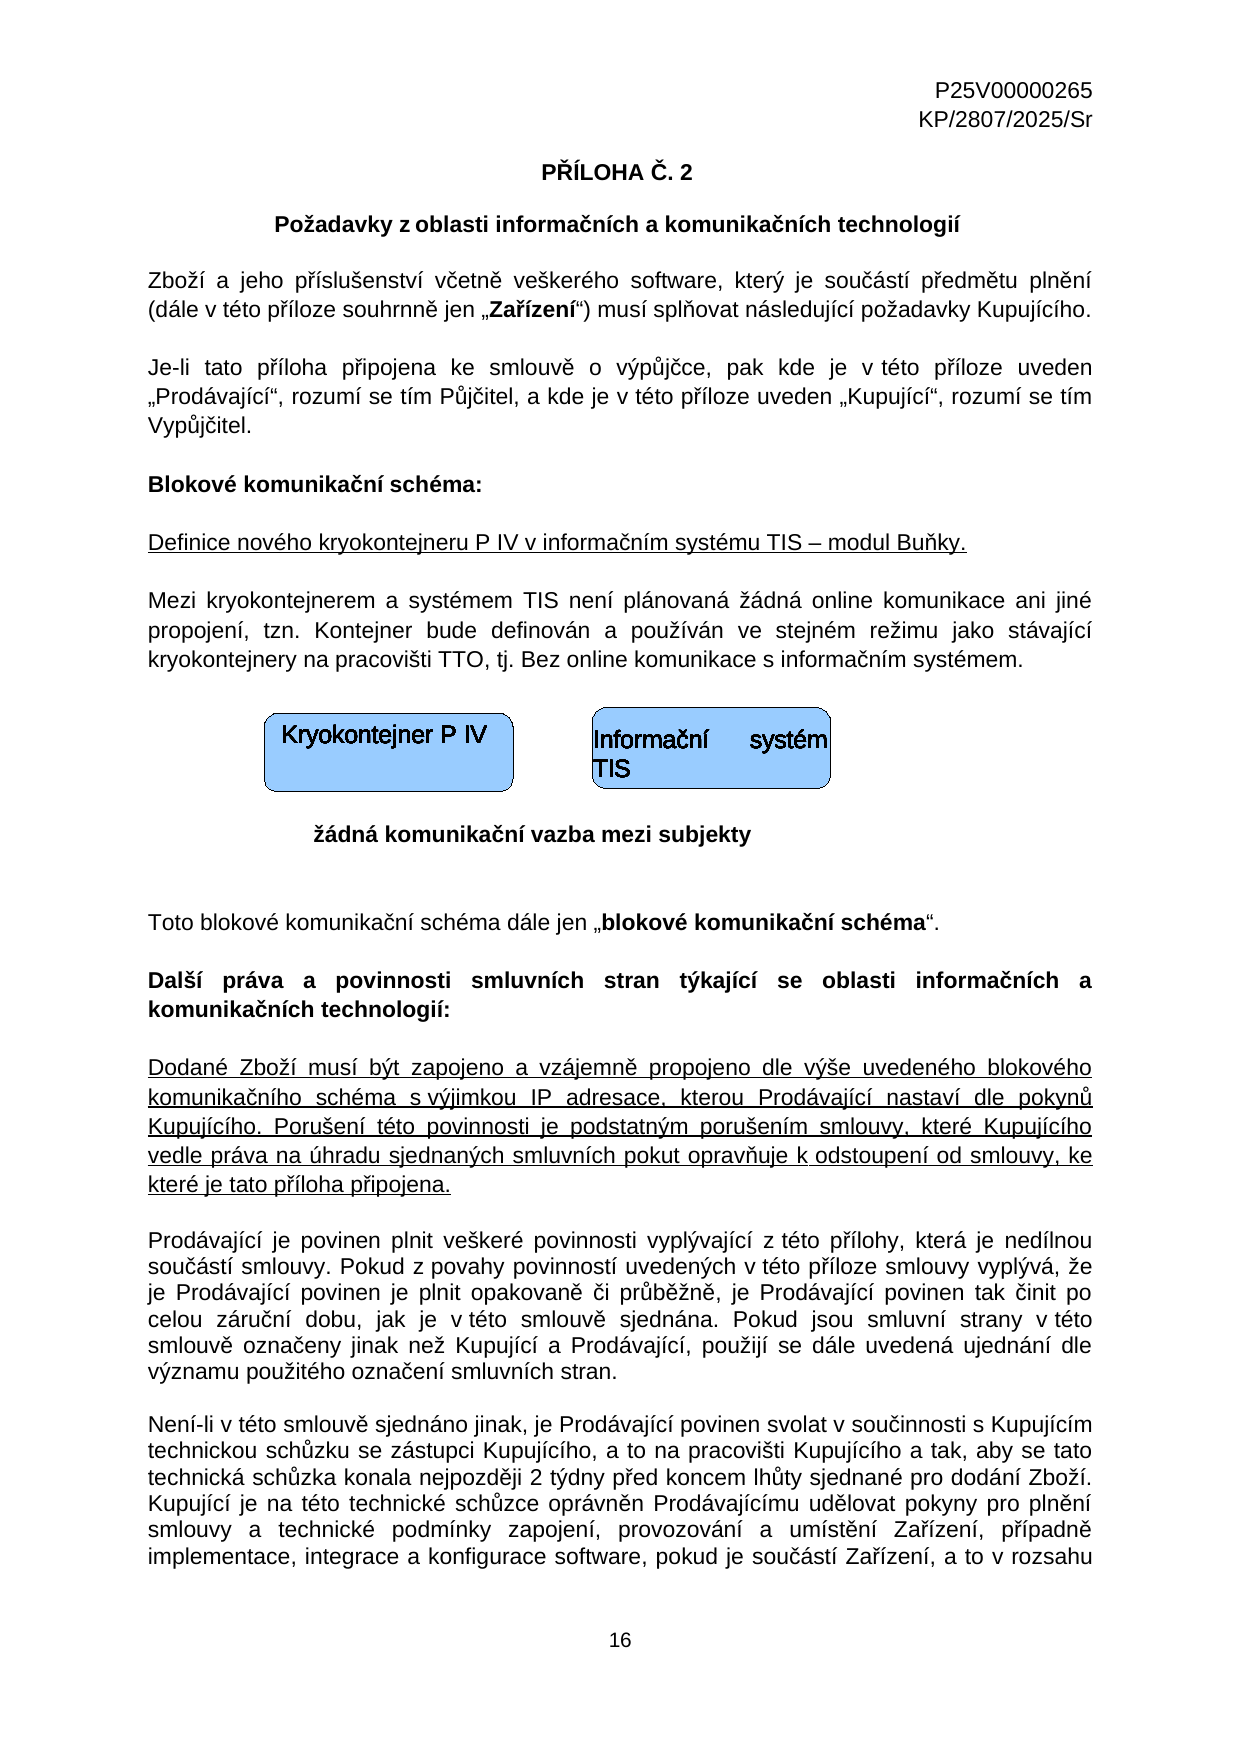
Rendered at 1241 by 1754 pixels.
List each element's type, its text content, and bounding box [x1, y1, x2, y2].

text Blokové komunikační schéma: [148, 468, 1093, 497]
text žádná komunikační vazba mezi subjekty [148, 818, 1093, 847]
text Toto blokové komunikační schéma dále jen „blokové komunikační schéma“. [148, 906, 1093, 935]
text Je-li tato příloha připojena ke smlouvě o výpůjčce, pak kde je v této příloze uveden „Prodávající“, rozumí se tím Půjčitel, a kde je v této příloze uveden „Kupující“, rozumí se tím Vypůjčitel. [148, 351, 1093, 439]
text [148, 1411, 1093, 1569]
text Dodané Zboží musí být zapojeno a vzájemně propojeno dle výše uvedeného blokového komunikačního schéma s výjimkou IP adresace, kterou Prodávající nastaví dle pokynů Kupujícího. Porušení této povinnosti je podstatným porušením smlouvy, které Kupujícího vedle práva na úhradu sjednaných smluvních pokut opravňuje k odstoupení od smlouvy, ke které je tato příloha připojena. [148, 1108, 1093, 1165]
text Dodané Zboží musí být zapojeno a vzájemně propojeno dle výše uvedeného blokového komunikačního schéma s výjimkou IP adresace, kterou Prodávající nastaví dle pokynů Kupujícího. Porušení této povinnosti je podstatným porušením smlouvy, které Kupujícího vedle práva na úhradu sjednaných smluvních pokut opravňuje k odstoupení od smlouvy, ke které je tato příloha připojena. [148, 1052, 1093, 1106]
text Další práva a povinnosti smluvních stran týkající se oblasti informačních a komunikačních technologií: [148, 964, 1093, 1022]
text PŘÍLOHA Č. 2 [148, 158, 1093, 185]
text Prodávající je povinen plnit veškeré povinnosti vyplývající z této přílohy, která je nedílnou součástí smlouvy. Pokud z povahy povinností uvedených v této příloze smlouvy vyplývá, že je Prodávající povinen je plnit opakovaně či průběžně, je Prodávající povinen tak činit po celou záruční dobu, jak je v této smlouvě sjednána. Pokud jsou smluvní strany v této smlouvě označeny jinak než Kupující a Prodávající, použijí se dále uvedená ujednání dle významu použitého označení smluvních stran. [148, 1227, 1093, 1385]
text Mezi kryokontejnerem a systémem TIS není plánovaná žádná online komunikace ani jiné propojení, tzn. Kontejner bude definován a používán ve stejném režimu jako stávající kryokontejnery na pracovišti TTO, tj. Bez online komunikace s informačním systémem. [148, 585, 1093, 672]
text Definice nového kryokontejneru P IV v informačním systému TIS – modul Buňky. [148, 526, 1093, 556]
text Požadavky z oblasti informačních a komunikačních technologií [148, 211, 1093, 237]
text Zboží a jeho příslušenství včetně veškerého software, který je součástí předmětu plnění (dále v této příloze souhrnně jen „Zařízení“) musí splňovat následující požadavky Kupujícího. [148, 264, 1093, 322]
text Dodané Zboží musí být zapojeno a vzájemně propojeno dle výše uvedeného blokového komunikačního schéma s výjimkou IP adresace, kterou Prodávající nastaví dle pokynů Kupujícího. Porušení této povinnosti je podstatným porušením smlouvy, které Kupujícího vedle práva na úhradu sjednaných smluvních pokut opravňuje k odstoupení od smlouvy, ke které je tato příloha připojena. [148, 1166, 1093, 1197]
